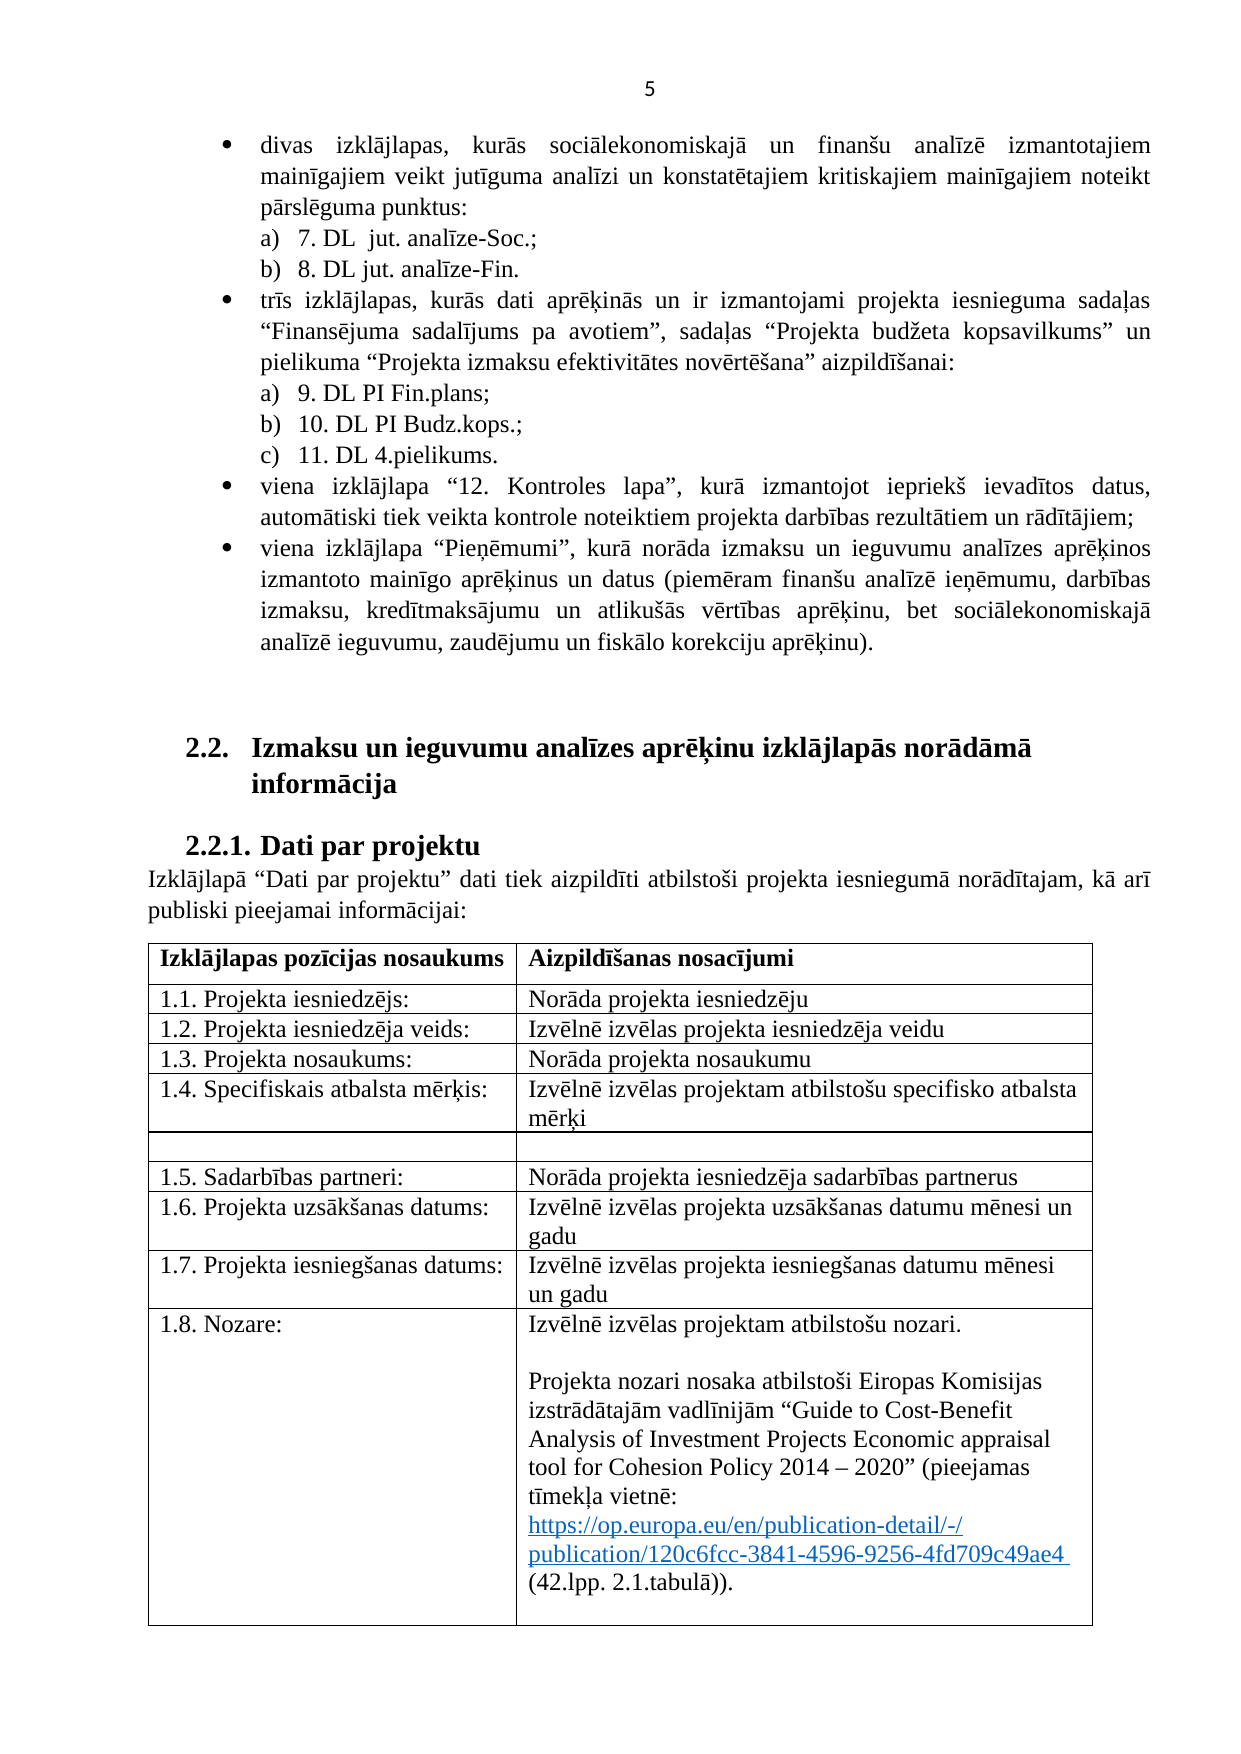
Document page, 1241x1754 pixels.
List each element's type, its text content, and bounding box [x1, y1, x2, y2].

list 9. DL PI Fin.plans; [260, 378, 1152, 407]
list 7. DL jut. analīze-Soc.; [260, 223, 1152, 252]
table_cell Norāda projekta nosaukumu [517, 1044, 1092, 1073]
table_cell 1.5. Sadarbības partneri: [149, 1162, 516, 1191]
table_cell 1.6. Projekta uzsākšanas datums: [149, 1192, 516, 1249]
text Izklājlapā “Dati par projektu” dati tiek aizpildīti atbilstoši projekta iesniegumā norādītajam, kā arī publiski pieejamai informācijai: [148, 864, 1152, 923]
list 8. DL jut. analīze-Fin. [260, 254, 1152, 283]
table_cell Izvēlnē izvēlas projekta iesniegšanas datumu mēnesi un gadu [517, 1251, 1092, 1308]
subtitle Izmaksu un ieguvumu analīzes aprēķinu izklājlapās norādāmā informācija [185, 730, 1152, 800]
list viena izklājlapa “Pieņēmumi”, kurā norāda izmaksu un ieguvumu analīzes aprēķinos izmantoto mainīgo aprēķinus un datus (piemēram finanšu analīzē ieņēmumu, darbības izmaksu, kredītmaksājumu un atlikušās vērtības aprēķinu, bet sociālekonomiskajā analīzē ieguvumu, zaudējumu un fiskālo korekciju aprēķinu). [223, 533, 1152, 655]
table_header Izklājlapas pozīcijas nosaukums [149, 944, 516, 983]
list viena izklājlapa “12. Kontroles lapa”, kurā izmantojot iepriekš ievadītos datus, automātiski tiek veikta kontrole noteiktiem projekta darbības rezultātiem un rādītājiem; [223, 471, 1152, 531]
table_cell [517, 1309, 1092, 1625]
table_cell 1.1. Projekta iesniedzējs: [149, 985, 516, 1013]
list trīs izklājlapas, kurās dati aprēķinās un ir izmantojami projekta iesnieguma sadaļas “Finansējuma sadalījums pa avotiem”, sadaļas “Projekta budžeta kopsavilkums” un pielikuma “Projekta izmaksu efektivitātes novērtēšana” aizpildīšanai: [223, 285, 1152, 376]
table_cell [149, 1133, 516, 1161]
table_cell Izvēlnē izvēlas projektam atbilstošu specifisko atbalsta mērķi [517, 1074, 1092, 1131]
table_cell 1.8. Nozare: [149, 1309, 516, 1625]
table_cell Izvēlnē izvēlas projekta uzsākšanas datumu mēnesi un gadu [517, 1192, 1092, 1249]
table_cell 1.7. Projekta iesniegšanas datums: [149, 1251, 516, 1308]
table_cell 1.2. Projekta iesniedzēja veids: [149, 1014, 516, 1043]
list 10. DL PI Budz.kops.; [260, 409, 1152, 438]
table_cell Izvēlnē izvēlas projekta iesniedzēja veidu [517, 1014, 1092, 1043]
table_cell Norāda projekta iesniedzēja sadarbības partnerus [517, 1162, 1092, 1191]
table_cell [517, 1133, 1092, 1161]
table_cell 1.4. Specifiskais atbalsta mērķis: [149, 1074, 516, 1131]
list divas izklājlapas, kurās sociālekonomiskajā un finanšu analīzē izmantotajiem mainīgajiem veikt jutīguma analīzi un konstatētajiem kritiskajiem mainīgajiem noteikt pārslēguma punktus: [223, 130, 1152, 221]
table_header Aizpildīšanas nosacījumi [517, 944, 1092, 983]
list 11. DL 4.pielikums. [260, 440, 1152, 469]
subtitle Dati par projektu [185, 828, 1152, 861]
table_cell Norāda projekta iesniedzēju [517, 985, 1092, 1013]
table_cell 1.3. Projekta nosaukums: [149, 1044, 516, 1073]
